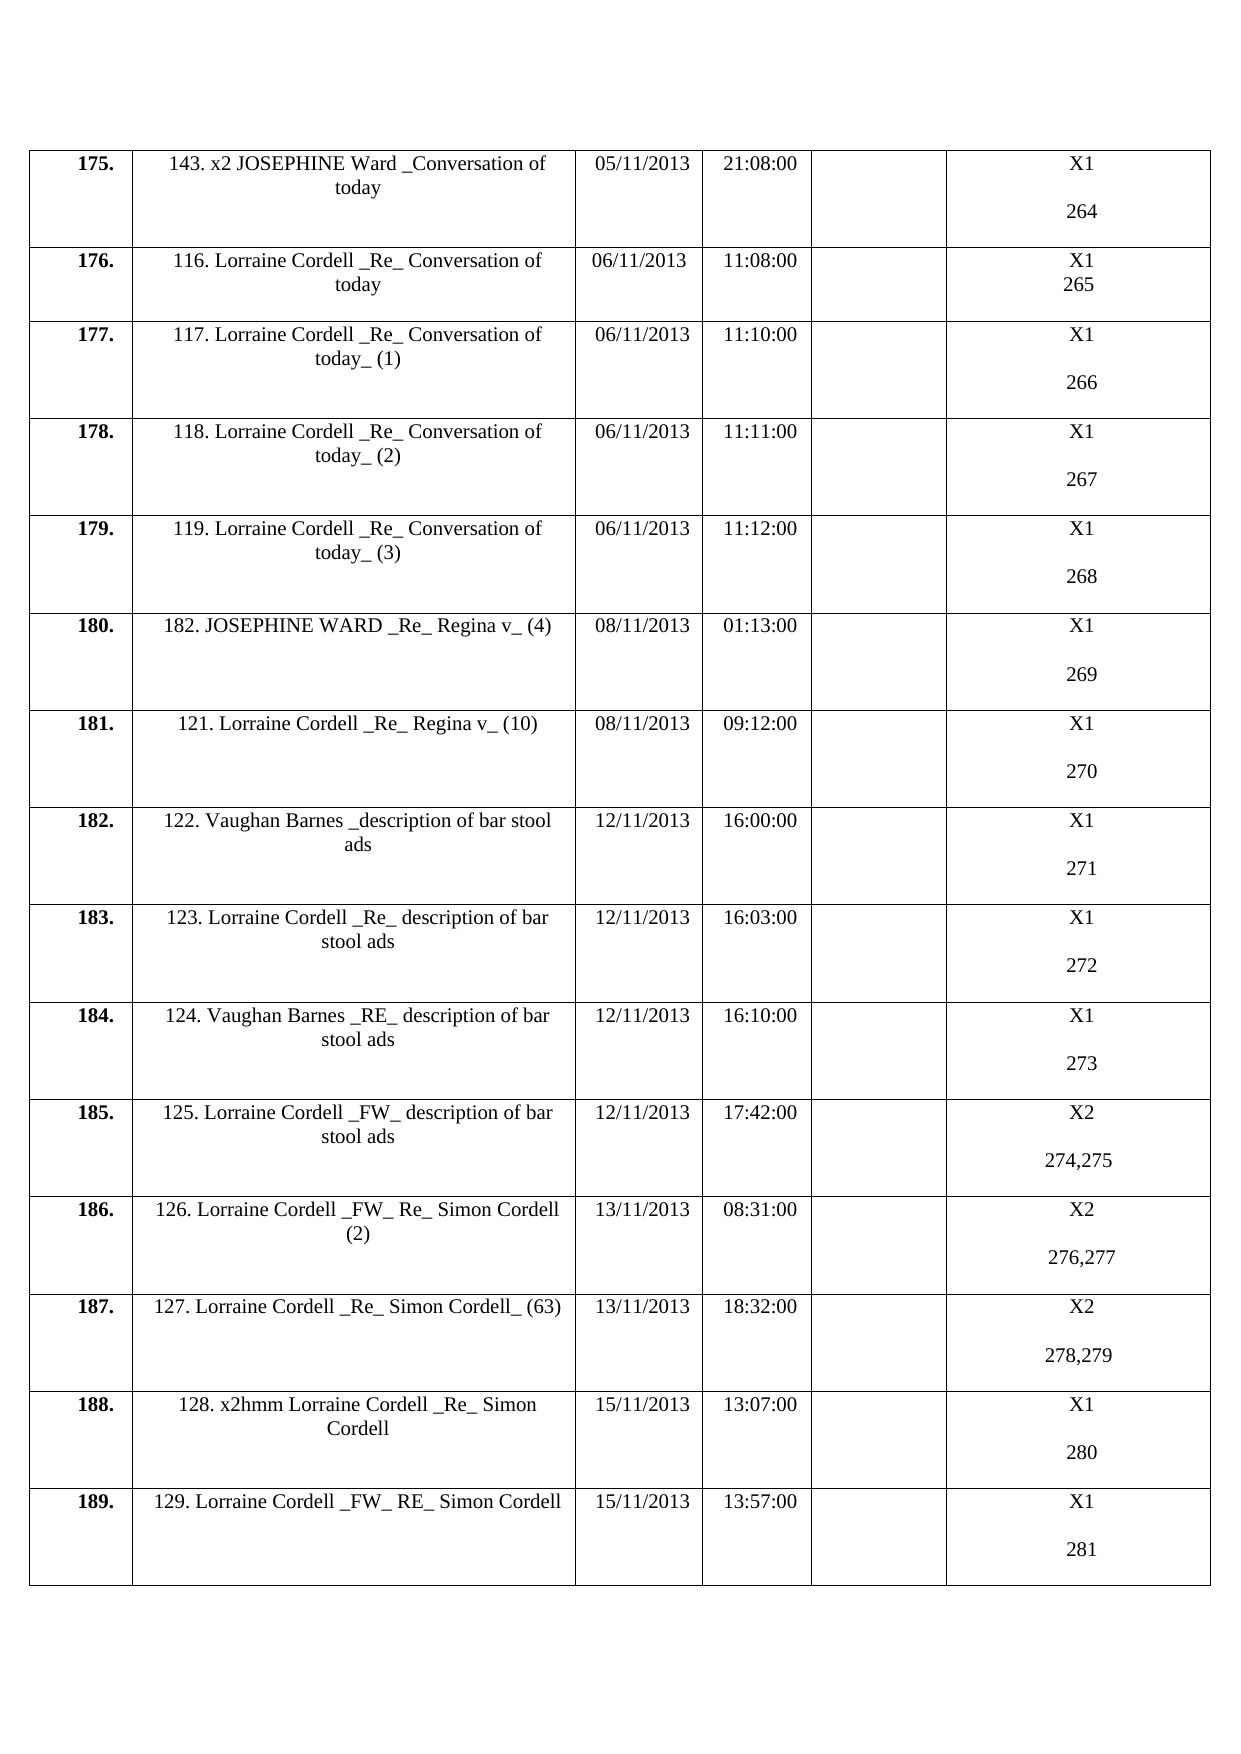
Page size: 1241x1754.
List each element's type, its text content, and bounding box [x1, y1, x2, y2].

table_cell [812, 711, 946, 807]
table_cell 13:07:00 [703, 1392, 811, 1488]
table_cell [30, 516, 132, 612]
table_cell 06/11/2013 [576, 248, 702, 321]
table_cell 13:57:00 [703, 1489, 811, 1585]
table_cell X1 280 [947, 1392, 1210, 1488]
table_cell 11:11:00 [703, 419, 811, 515]
table_cell X2 276,277 [947, 1197, 1210, 1293]
table_cell 128. x2hmm Lorraine Cordell _Re_ Simon Cordell [133, 1392, 575, 1488]
table_cell 08:31:00 [703, 1197, 811, 1293]
table_cell 01:13:00 [703, 614, 811, 710]
table_cell [30, 322, 132, 418]
table_cell 124. Vaughan Barnes _RE_ description of bar stool ads [133, 1003, 575, 1099]
table_cell 13/11/2013 [576, 1295, 702, 1391]
table_cell 18:32:00 [703, 1295, 811, 1391]
table_cell [30, 905, 132, 1002]
table_cell 121. Lorraine Cordell _Re_ Regina v_ (10) [133, 711, 575, 807]
table_cell 129. Lorraine Cordell _FW_ RE_ Simon Cordell [133, 1489, 575, 1585]
table_cell [30, 151, 132, 247]
table_cell [30, 1100, 132, 1196]
table_cell 11:12:00 [703, 516, 811, 612]
table_cell X1 271 [947, 808, 1210, 904]
table_cell 06/11/2013 [576, 419, 702, 515]
table_cell [812, 1100, 946, 1196]
table_cell X1 281 [947, 1489, 1210, 1585]
table_cell 16:10:00 [703, 1003, 811, 1099]
table_cell [30, 808, 132, 904]
table_cell X1 265 [947, 248, 1210, 321]
table_cell [812, 1003, 946, 1099]
table_cell 13/11/2013 [576, 1197, 702, 1293]
table_cell 11:08:00 [703, 248, 811, 321]
table_cell [812, 1489, 946, 1585]
table_cell [30, 1295, 132, 1391]
table_cell [812, 1295, 946, 1391]
table_cell [812, 248, 946, 321]
table_cell 08/11/2013 [576, 614, 702, 710]
table_cell 182. JOSEPHINE WARD _Re_ Regina v_ (4) [133, 614, 575, 710]
table_cell 15/11/2013 [576, 1392, 702, 1488]
table_cell X1 267 [947, 419, 1210, 515]
table_cell 127. Lorraine Cordell _Re_ Simon Cordell_ (63) [133, 1295, 575, 1391]
table_cell 21:08:00 [703, 151, 811, 247]
table_cell [812, 516, 946, 612]
table_cell 08/11/2013 [576, 711, 702, 807]
table_cell [812, 322, 946, 418]
table_cell 11:10:00 [703, 322, 811, 418]
table_cell 17:42:00 [703, 1100, 811, 1196]
table_cell 12/11/2013 [576, 905, 702, 1002]
table_cell X1 268 [947, 516, 1210, 612]
table_cell 143. x2 JOSEPHINE Ward _Conversation of today [133, 151, 575, 247]
table_cell [812, 808, 946, 904]
table_cell X1 270 [947, 711, 1210, 807]
table_cell X1 272 [947, 905, 1210, 1002]
table_cell 06/11/2013 [576, 322, 702, 418]
table_cell 12/11/2013 [576, 1003, 702, 1099]
table_cell [812, 151, 946, 247]
table_cell 16:00:00 [703, 808, 811, 904]
table_cell X1 264 [947, 151, 1210, 247]
table_cell [812, 905, 946, 1002]
table_cell X2 274,275 [947, 1100, 1210, 1196]
table_cell [30, 248, 132, 321]
table_cell X1 269 [947, 614, 1210, 710]
table_cell X1 266 [947, 322, 1210, 418]
table_cell 118. Lorraine Cordell _Re_ Conversation of today_ (2) [133, 419, 575, 515]
table_cell [812, 1392, 946, 1488]
table_cell 12/11/2013 [576, 1100, 702, 1196]
table_cell 122. Vaughan Barnes _description of bar stool ads [133, 808, 575, 904]
table_cell [30, 711, 132, 807]
table_cell [30, 1003, 132, 1099]
table_cell [30, 1197, 132, 1293]
table_cell 116. Lorraine Cordell _Re_ Conversation of today [133, 248, 575, 321]
table_cell 05/11/2013 [576, 151, 702, 247]
table_cell [30, 1489, 132, 1585]
table_cell [812, 614, 946, 710]
table_cell 12/11/2013 [576, 808, 702, 904]
table_cell 06/11/2013 [576, 516, 702, 612]
table_cell [30, 419, 132, 515]
table_cell [30, 614, 132, 710]
table_cell X1 273 [947, 1003, 1210, 1099]
table_cell [812, 1197, 946, 1293]
table_cell [30, 1392, 132, 1488]
table_cell 123. Lorraine Cordell _Re_ description of bar stool ads [133, 905, 575, 1002]
table_cell 119. Lorraine Cordell _Re_ Conversation of today_ (3) [133, 516, 575, 612]
table_cell [812, 419, 946, 515]
table_cell 16:03:00 [703, 905, 811, 1002]
table_cell 15/11/2013 [576, 1489, 702, 1585]
table_cell 117. Lorraine Cordell _Re_ Conversation of today_ (1) [133, 322, 575, 418]
table_cell X2 278,279 [947, 1295, 1210, 1391]
table_cell 125. Lorraine Cordell _FW_ description of bar stool ads [133, 1100, 575, 1196]
table_cell 09:12:00 [703, 711, 811, 807]
table_cell 126. Lorraine Cordell _FW_ Re_ Simon Cordell (2) [133, 1197, 575, 1293]
